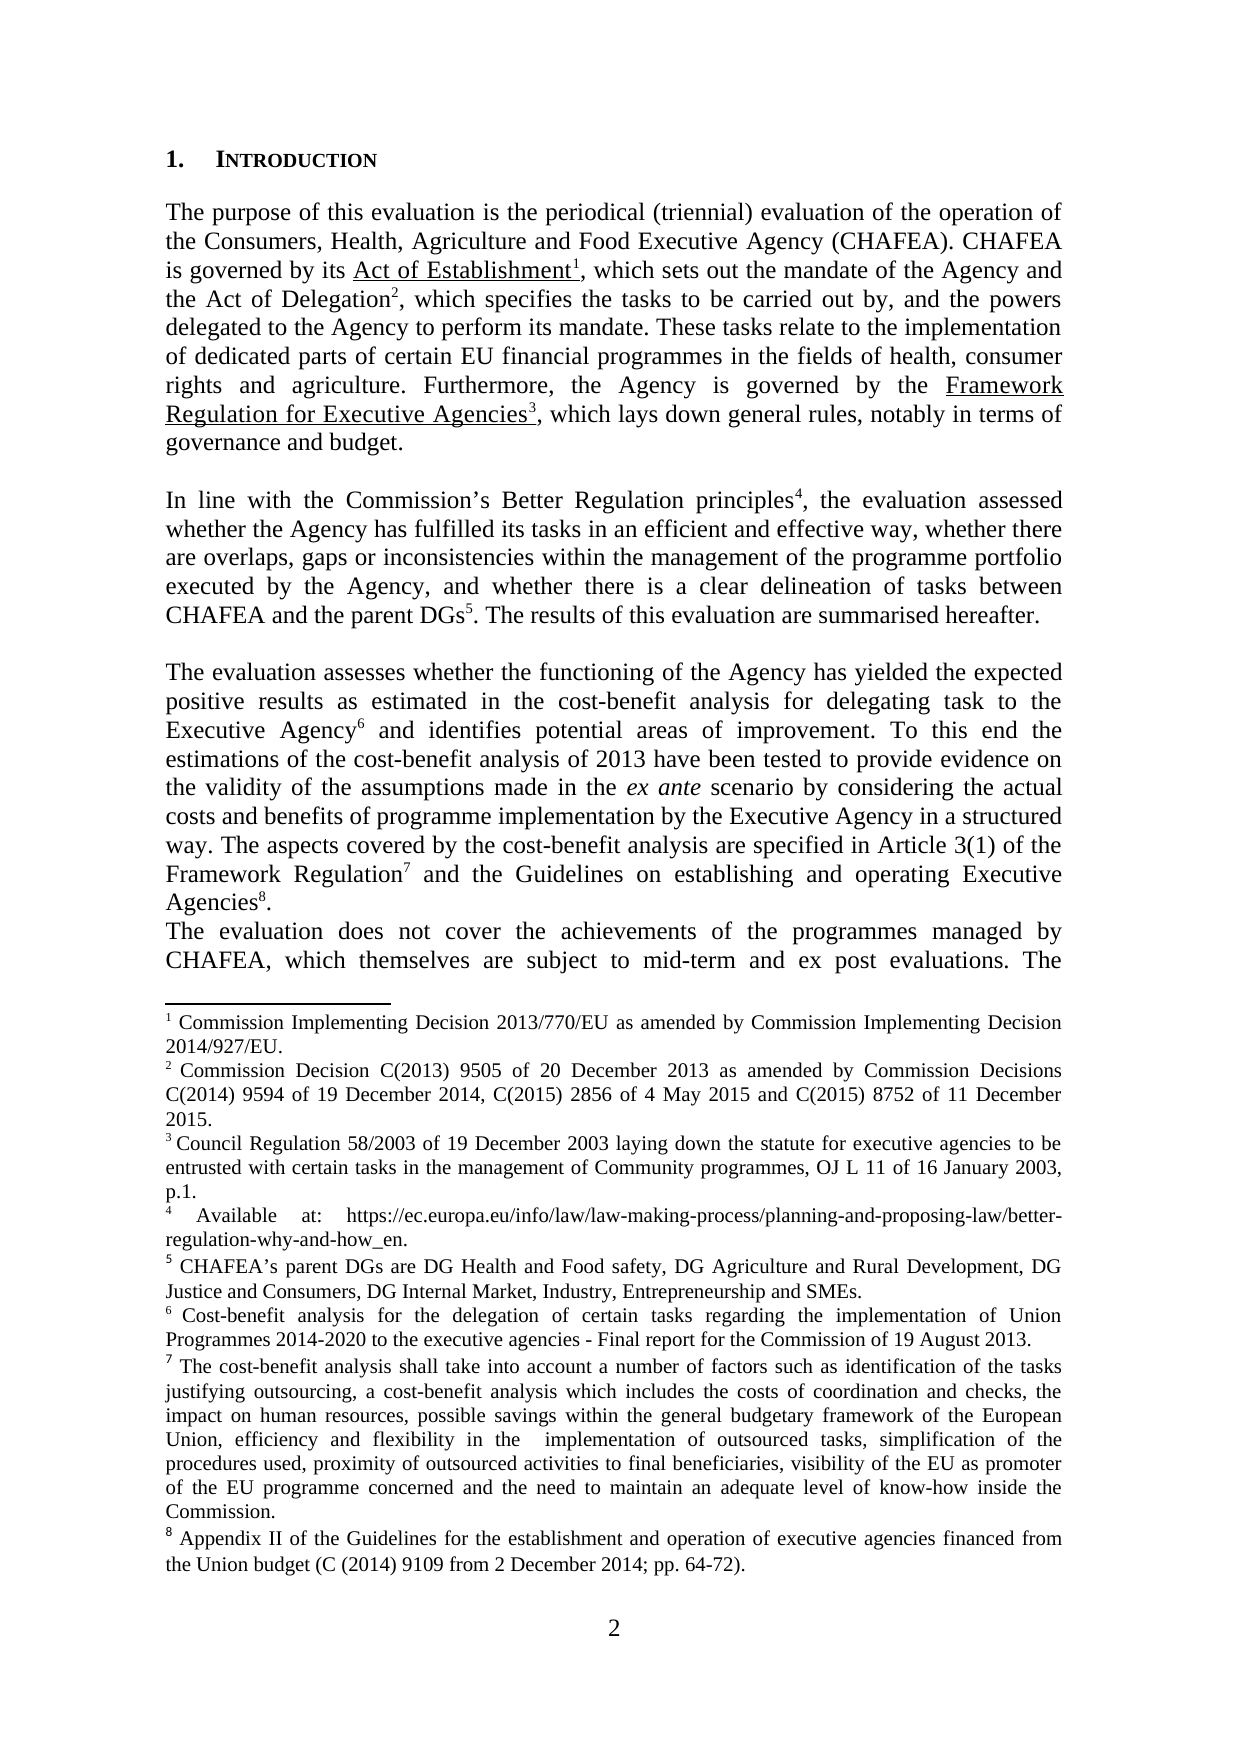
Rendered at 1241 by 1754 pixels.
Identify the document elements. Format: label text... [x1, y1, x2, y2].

text The purpose of this evaluation is the periodical (triennial) evaluation of the operation of the Consumers, Health, Agriculture and Food Executive Agency (CHAFEA). CHAFEA is governed by its Act of Establishment, which sets out the mandate of the Agency and the Act of Delegation, which specifies the tasks to be carried out by, and the powers delegated to the Agency to perform its mandate. These tasks relate to the implementation of dedicated parts of certain EU financial programmes in the fields of health, consumer rights and agriculture. Furthermore, the Agency is governed by the Framework Regulation for Executive Agencies, which lays down general rules, notably in terms of governance and budget. [165, 197, 1063, 456]
subtitle Introduction [165, 144, 1063, 172]
text In line with the Commission’s Better Regulation principles, the evaluation assessed whether the Agency has fulfilled its tasks in an efficient and effective way, whether there are overlaps, gaps or inconsistencies within the management of the programme portfolio executed by the Agency, and whether there is a clear delineation of tasks between CHAFEA and the parent DGs. The results of this evaluation are summarised hereafter. [165, 485, 1063, 629]
text The evaluation does not cover the achievements of the programmes managed by CHAFEA, which themselves are subject to mid-term and ex post evaluations. The evaluation of CHAFEA nevertheless provides useful input for these programme evaluations, considering that the performance of the Agency affects the efficiency and effectiveness of the programmes it manages. [165, 916, 1063, 974]
text The evaluation assesses whether the functioning of the Agency has yielded the expected positive results as estimated in the cost-benefit analysis for delegating task to the Executive Agency and identifies potential areas of improvement. To this end the estimations of the cost-benefit analysis of 2013 have been tested to provide evidence on the validity of the assumptions made in the ex ante scenario by considering the actual costs and benefits of programme implementation by the Executive Agency in a structured way. The aspects covered by the cost-benefit analysis are specified in Article 3(1) of the Framework Regulation and the Guidelines on establishing and operating Executive Agencies. [165, 657, 1063, 916]
